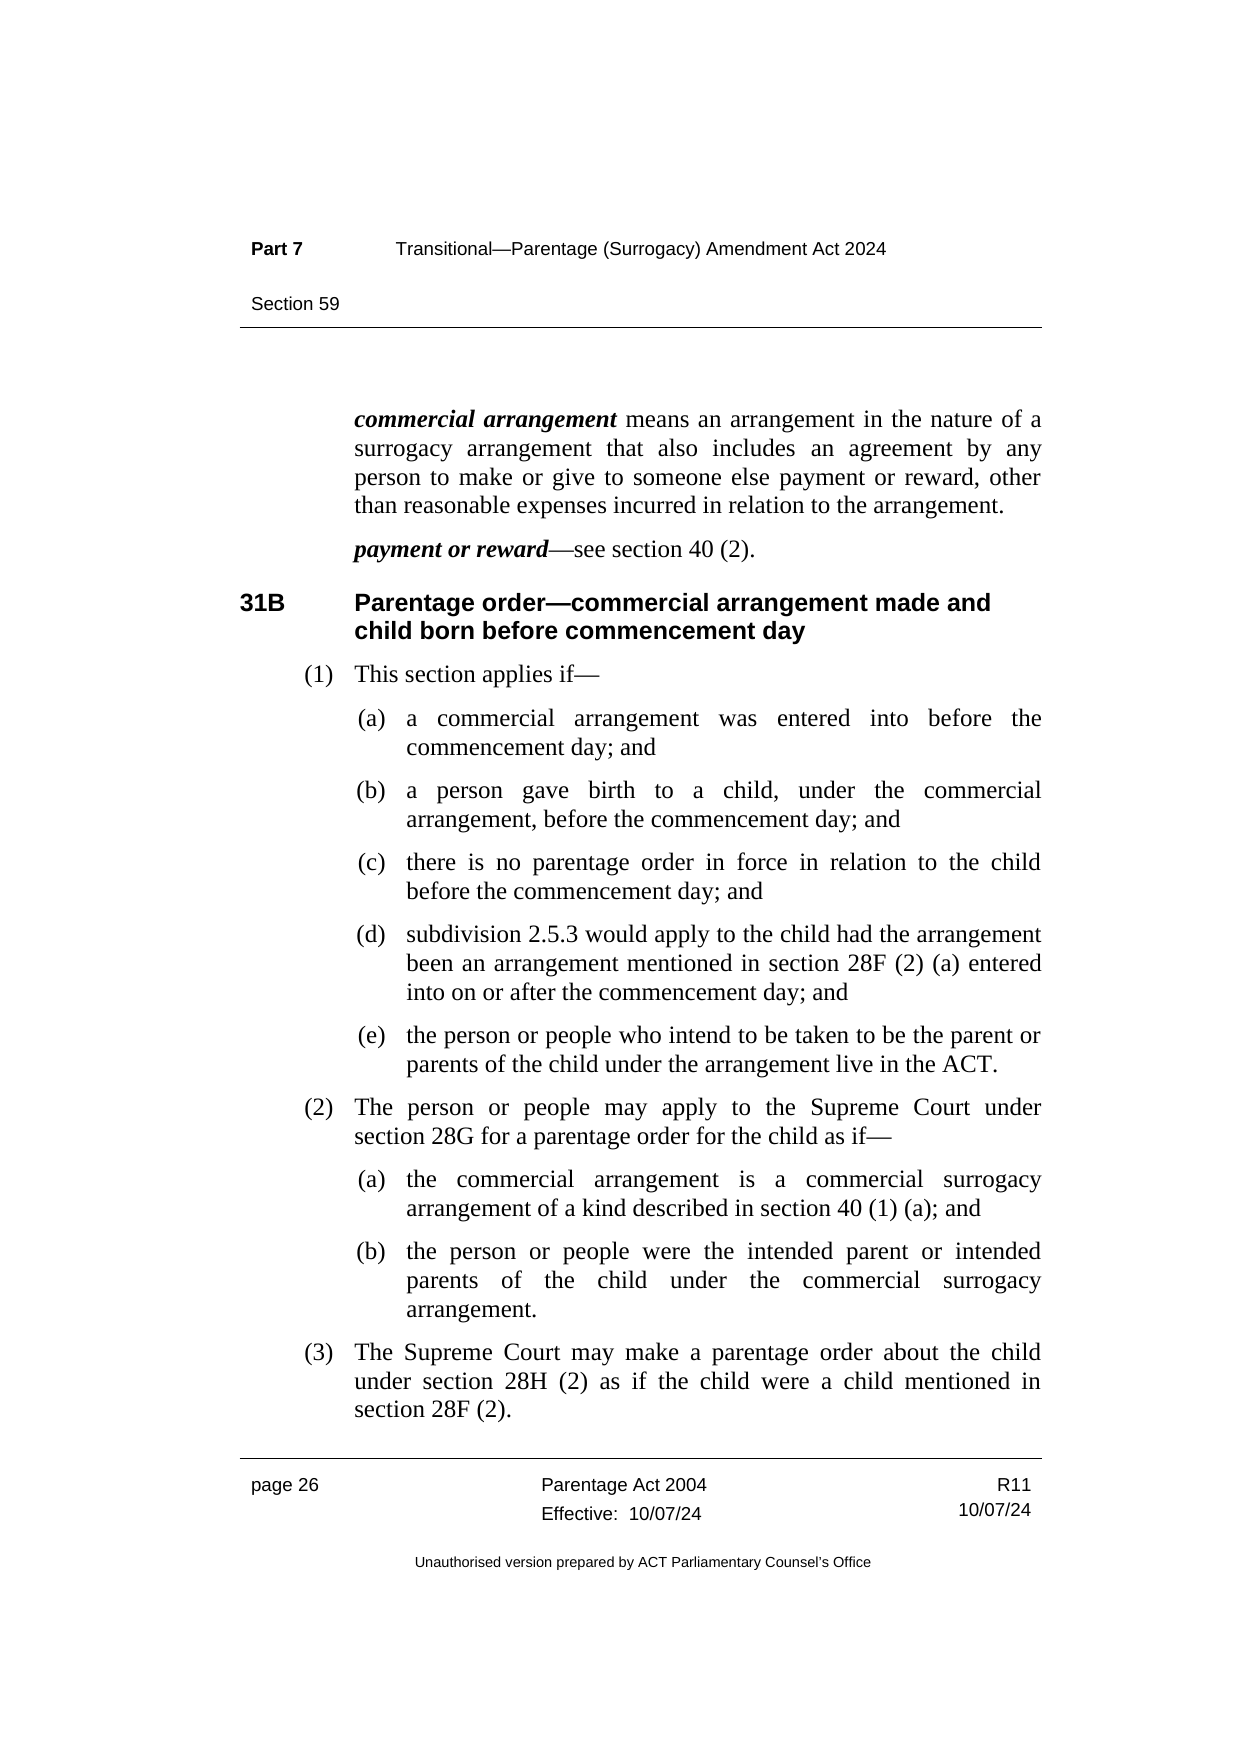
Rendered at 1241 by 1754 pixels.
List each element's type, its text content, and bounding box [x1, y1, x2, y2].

text (c) there is no parentage order in force in relation to the child before the commencement day; and [239, 847, 1042, 904]
text (b) the person or people were the intended parent or intended parents of the child under the commercial surrogacy arrangement. [239, 1236, 1042, 1322]
text (b) a person gave birth to a child, under the commercial arrangement, before the commencement day; and [239, 775, 1042, 832]
text (2) The person or people may apply to the Supreme Court under section 28G for a parentage order for the child as if— [239, 1092, 1042, 1149]
text (a) the commercial arrangement is a commercial surrogacy arrangement of a kind described in section 40 (1) (a); and [239, 1164, 1042, 1222]
text (e) the person or people who intend to be taken to be the parent or parents of the child under the arrangement live in the ACT. [239, 1020, 1042, 1077]
text 31B Parentage order—commercial arrangement made and child born before commencement day [239, 587, 1042, 645]
text (a) a commercial arrangement was entered into before the commencement day; and [239, 703, 1042, 760]
text payment or reward—see section 40 (2). [354, 534, 1042, 562]
text (d) subdivision 2.5.3 would apply to the child had the arrangement been an arrangement mentioned in section 28F (2) (a) entered into on or after the commencement day; and [239, 919, 1042, 1005]
text (1) This section applies if— [239, 659, 1042, 688]
text commercial arrangement means an arrangement in the nature of a surrogacy arrangement that also includes an agreement by any person to make or give to someone else payment or reward, other than reasonable expenses incurred in relation to the arrangement. [354, 404, 1042, 519]
text (3) The Supreme Court may make a parentage order about the child under section 28H (2) as if the child were a child mentioned in section 28F (2). [239, 1337, 1042, 1423]
